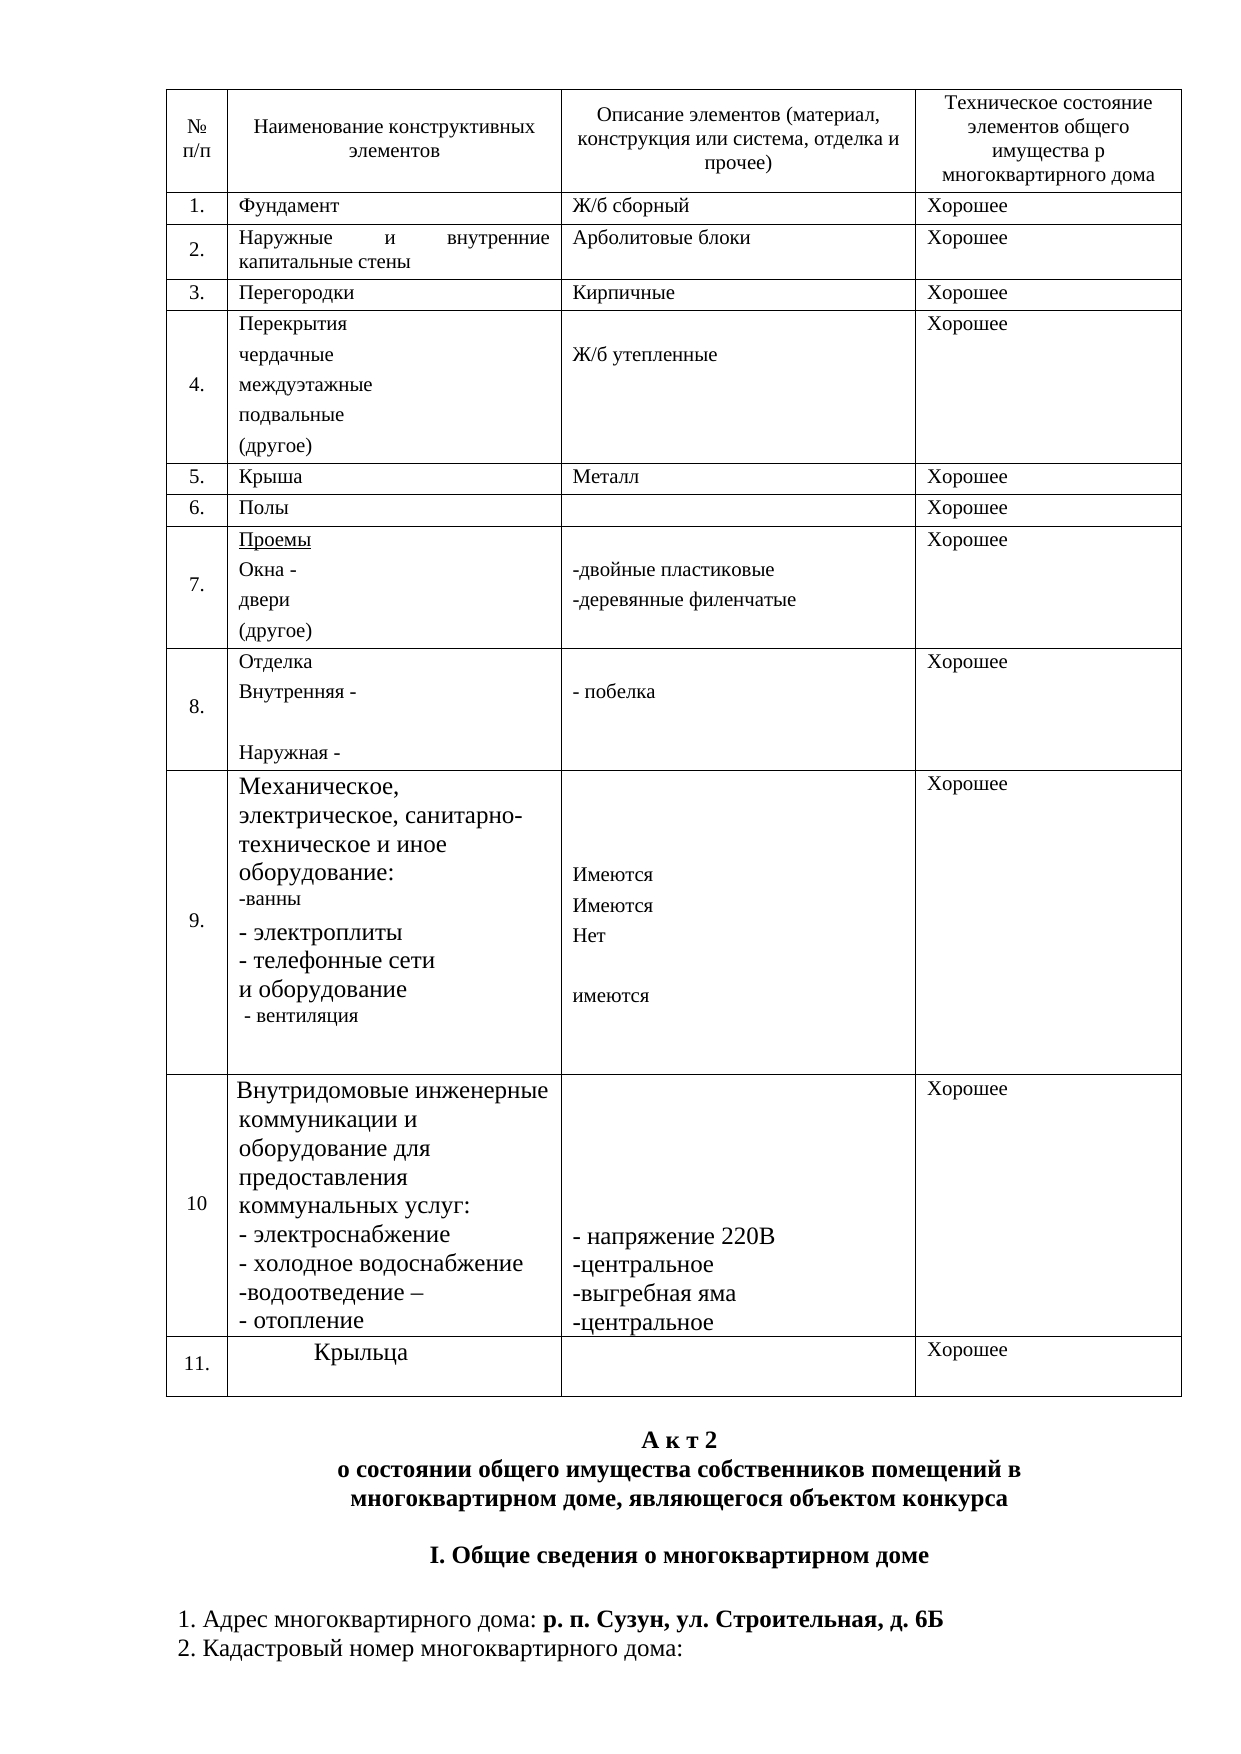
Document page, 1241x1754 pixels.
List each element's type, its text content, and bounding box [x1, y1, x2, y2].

table_cell Крыльца [228, 1337, 561, 1396]
table_cell [562, 495, 915, 526]
table_header Описание элементов (материал, конструкция или система, отделка и прочее) [562, 90, 915, 192]
table_cell Ж/б утепленные [562, 311, 915, 463]
table_cell Арболитовые блоки [562, 225, 915, 279]
table_cell 11. [167, 1337, 227, 1396]
table_cell Хорошее [916, 771, 1181, 1074]
table_cell Хорошее [916, 1337, 1181, 1396]
table_cell Перекрытия чердачные междуэтажные подвальные (другое) [228, 311, 561, 463]
table_cell Фундамент [228, 193, 561, 223]
table_cell -двойные пластиковые -деревянные филенчатые [562, 527, 915, 648]
text А к т 2 [177, 1426, 1181, 1454]
table_cell Наружные и внутренние капитальные стены [228, 225, 561, 279]
table_cell 10 [167, 1075, 227, 1336]
table_cell [562, 1337, 915, 1396]
table_cell Полы [228, 495, 561, 526]
table_cell Хорошее [916, 225, 1181, 279]
table_cell Внутридомовые инженерные коммуникации и оборудование для предоставления коммунальных услуг: - электроснабжение - холодное водоснабжение -водоотведение – - отопление [228, 1075, 561, 1336]
text многоквартирном доме, являющегося объектом конкурса [177, 1483, 1181, 1512]
table_cell - напряжение 220В -центральное -выгребная яма -центральное [562, 1075, 915, 1336]
table_cell Крыша [228, 464, 561, 494]
text 1. Адрес многоквартирного дома: р. п. Сузун, ул. Строительная, д. 6Б [177, 1604, 1181, 1633]
table_cell Хорошее [916, 527, 1181, 648]
table_cell 9. [167, 771, 227, 1074]
table_cell 1. [167, 193, 227, 223]
table_header Наименование конструктивных элементов [228, 90, 561, 192]
text о состоянии общего имущества собственников помещений в [177, 1454, 1181, 1483]
table_cell 5. [167, 464, 227, 494]
table_cell Имеются Имеются Нет имеются [562, 771, 915, 1074]
table_cell Хорошее [916, 193, 1181, 223]
table_cell Хорошее [916, 311, 1181, 463]
table_header Техническое состояние элементов общего имущества р многоквартирного дома [916, 90, 1181, 192]
table_cell 2. [167, 225, 227, 279]
table_cell 4. [167, 311, 227, 463]
table_cell 6. [167, 495, 227, 526]
table_cell Хорошее [916, 464, 1181, 494]
table_cell Проемы Окна - двери (другое) [228, 527, 561, 648]
table_cell Металл [562, 464, 915, 494]
table_cell Механическое, электрическое, санитарно-техническое и иное оборудование: -ванны - электроплиты - телефонные сети и оборудование - вентиляция [228, 771, 561, 1074]
table_cell Хорошее [916, 649, 1181, 770]
table_cell 3. [167, 280, 227, 310]
table_cell Перегородки [228, 280, 561, 310]
table_cell Кирпичные [562, 280, 915, 310]
table_cell Хорошее [916, 280, 1181, 310]
table_cell 7. [167, 527, 227, 648]
table_cell Хорошее [916, 1075, 1181, 1336]
text 2. Кадастровый номер многоквартирного дома: [177, 1633, 1181, 1662]
table_cell Хорошее [916, 495, 1181, 526]
table_cell Отделка Внутренняя - Наружная - [228, 649, 561, 770]
table_cell 8. [167, 649, 227, 770]
table_cell Ж/б сборный [562, 193, 915, 223]
table_header № п/п [167, 90, 227, 192]
text I. Общие сведения о многоквартирном доме [177, 1541, 1181, 1569]
table_cell - побелка [562, 649, 915, 770]
